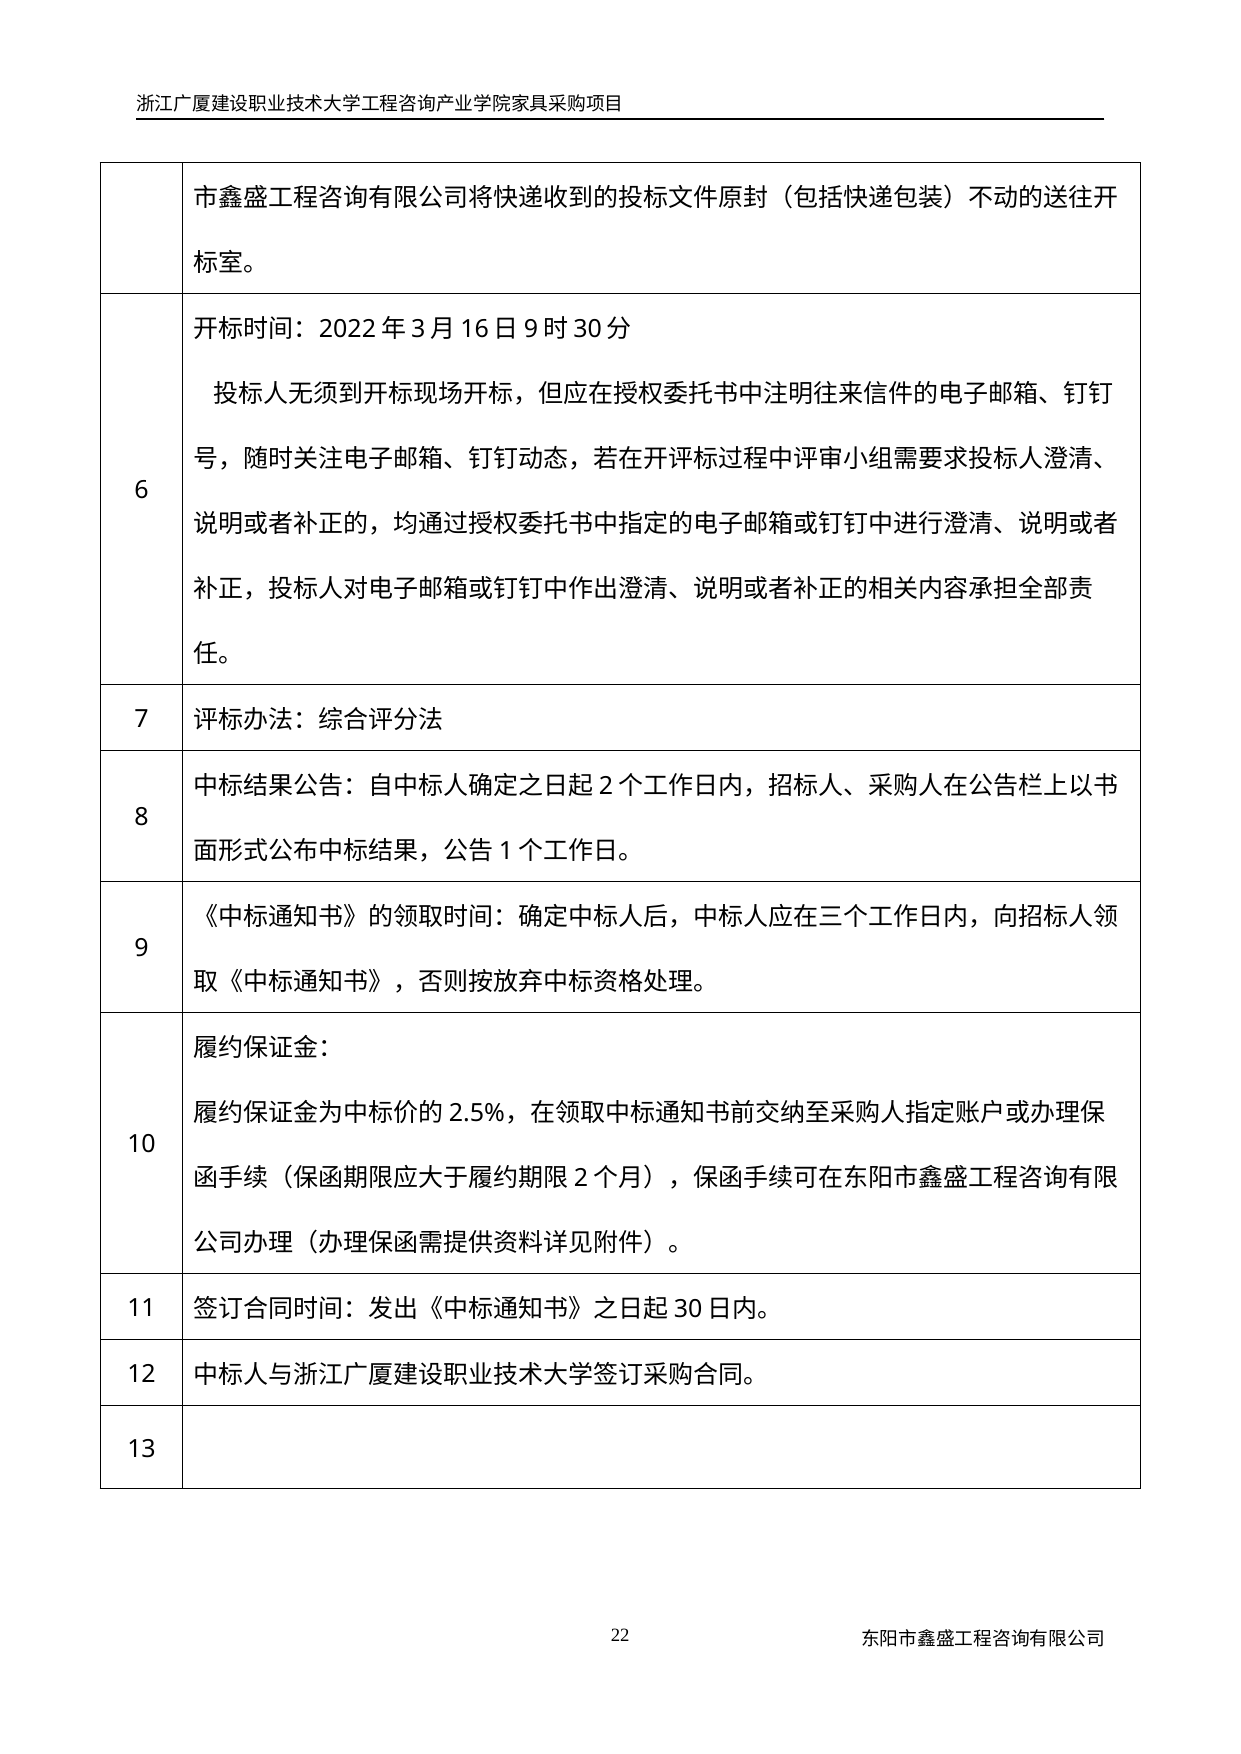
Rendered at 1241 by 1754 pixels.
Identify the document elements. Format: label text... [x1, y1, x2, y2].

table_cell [183, 163, 1140, 293]
table_cell 7 [101, 685, 182, 750]
table_cell 《中标通知书》的领取时间：确定中标人后，中标人应在三个工作日内，向招标人领取《中标通知书》，否则按放弃中标资格处理。 [183, 882, 1140, 1012]
table_cell 8 [101, 751, 182, 881]
table_cell 中标人与浙江广厦建设职业技术大学签订采购合同。 [183, 1340, 1140, 1405]
table_cell 10 [101, 1013, 182, 1273]
table_cell 9 [101, 882, 182, 1012]
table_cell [183, 1406, 1140, 1488]
table_cell 6 [101, 294, 182, 684]
table_cell 5 [101, 163, 182, 293]
table_cell 13 [101, 1406, 182, 1488]
table_cell 开标时间：2022年3月16日9时30分 投标人无须到开标现场开标，但应在授权委托书中注明往来信件的电子邮箱、钉钉号，随时关注电子邮箱、钉钉动态，若在开评标过程中评审小组需要求投标人澄清、说明或者补正的，均通过授权委托书中指定的电子邮箱或钉钉中进行澄清、说明或者补正，投标人对电子邮箱或钉钉中作出澄清、说明或者补正的相关内容承担全部责任。 [183, 294, 1140, 684]
table_cell 中标结果公告：自中标人确定之日起2个工作日内，招标人、采购人在公告栏上以书面形式公布中标结果，公告1个工作日。 [183, 751, 1140, 881]
table_cell 12 [101, 1340, 182, 1405]
table_cell 履约保证金： 履约保证金为中标价的2.5%，在领取中标通知书前交纳至采购人指定账户或办理保函手续（保函期限应大于履约期限2个月），保函手续可在东阳市鑫盛工程咨询有限公司办理（办理保函需提供资料详见附件）。 [183, 1013, 1140, 1273]
table_cell 11 [101, 1274, 182, 1339]
table_cell 签订合同时间：发出《中标通知书》之日起30日内。 [183, 1274, 1140, 1339]
table_cell 评标办法：综合评分法 [183, 685, 1140, 750]
